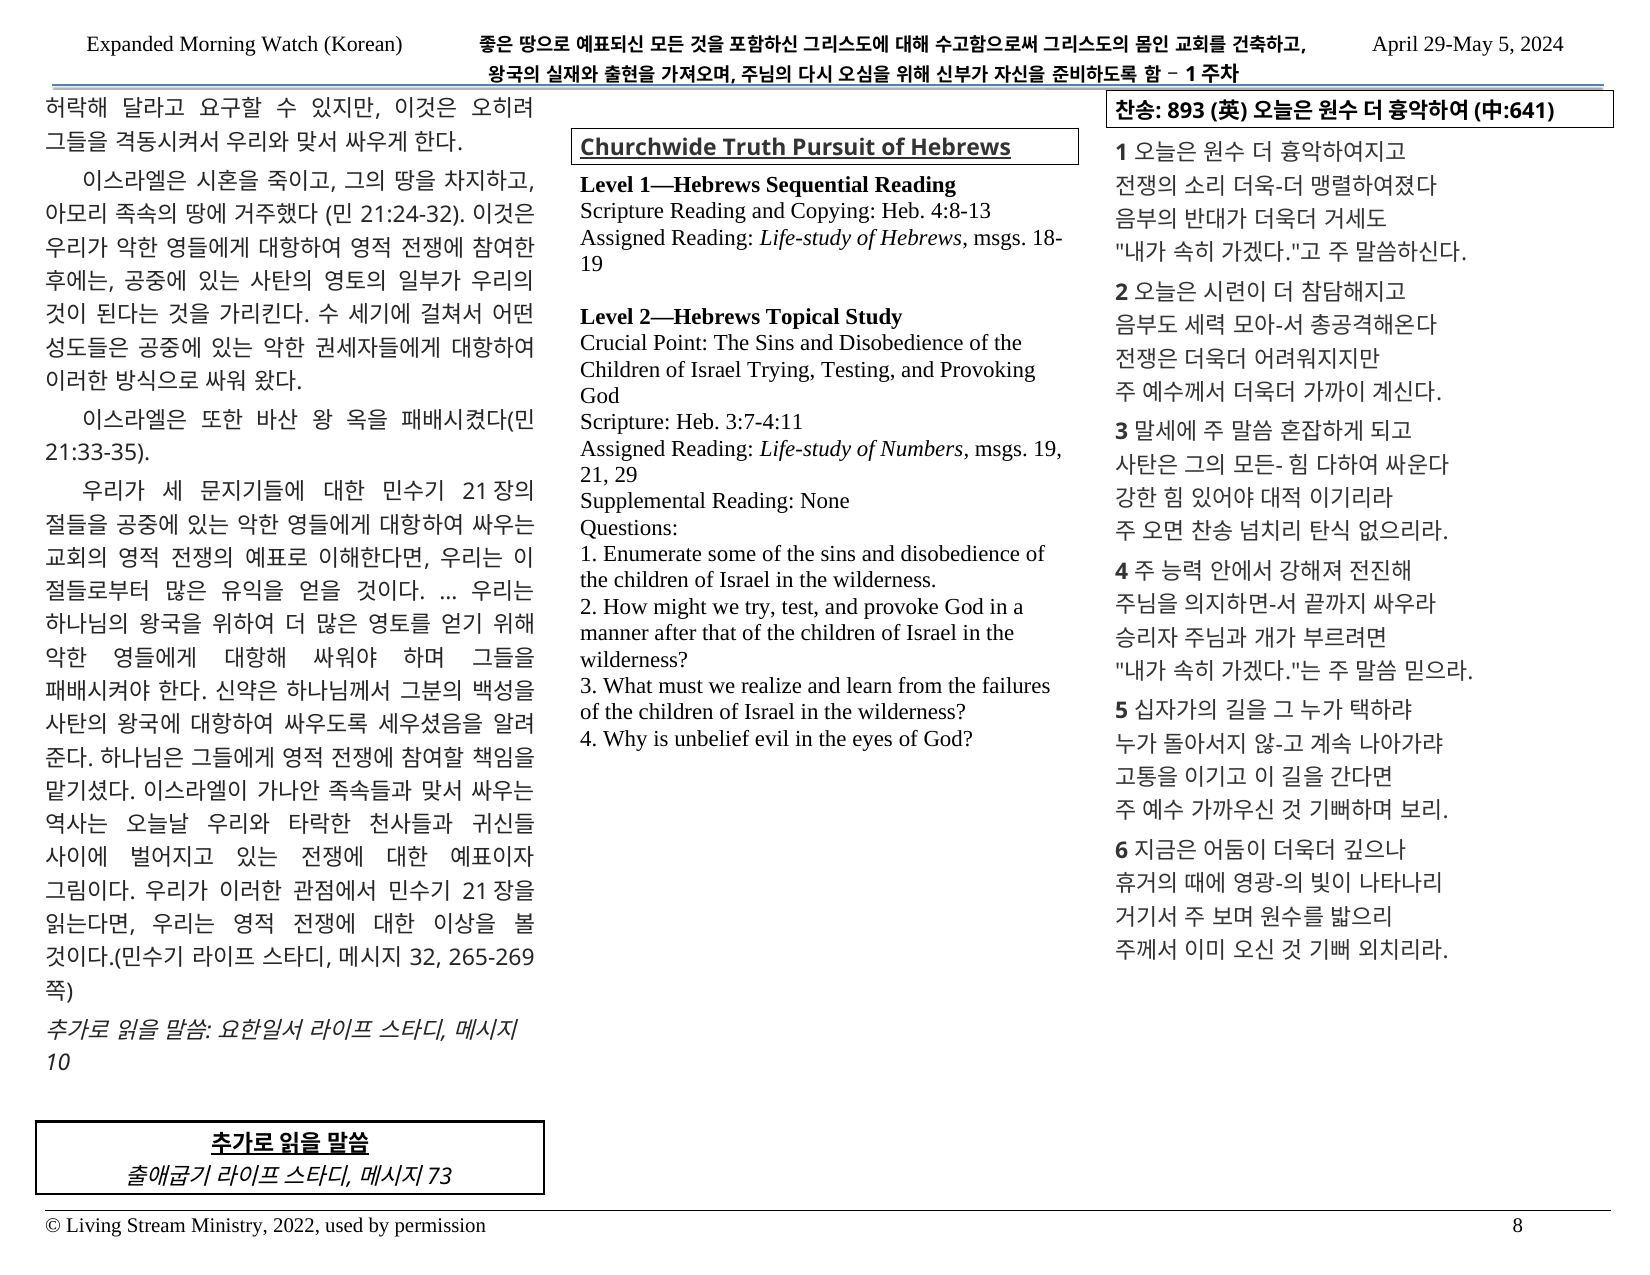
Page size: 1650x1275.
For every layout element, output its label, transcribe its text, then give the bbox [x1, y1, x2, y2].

text 3. What must we realize and learn from the failures of the children of Israel in the wilderness? [580, 672, 1070, 725]
text Level 2—Hebrews Topical Study [580, 303, 1070, 329]
text 4 주 능력 안에서 강해져 전진해 주님을 의지하면-서 끝까지 싸우라 승리자 주님과 개가 부르려면 "내가 속히 가겠다."는 주 말씀 믿으라. [1115, 553, 1605, 686]
text 2. How might we try, test, and provoke God in a manner after that of the children of Israel in the wilderness? [580, 593, 1070, 672]
text 6 지금은 어둠이 더욱더 깊으나 휴거의 때에 영광-의 빛이 나타나리 거기서 주 보며 원수를 밟으리 주께서 이미 오신 것 기뻐 외치리라. [1115, 832, 1605, 965]
text 1. Enumerate some of the sins and disobedience of the children of Israel in the wilderness. [580, 540, 1070, 593]
list 이스라엘은 또한 바산 왕 옥을 패배시켰다(민 21:33-35). [45, 402, 535, 467]
text 5 십자가의 길을 그 누가 택하랴 누가 돌아서지 않-고 계속 나아가랴 고통을 이기고 이 길을 간다면 주 예수 가까우신 것 기뻐하며 보리. [1115, 692, 1605, 825]
text Crucial Point: The Sins and Disobedience of the Children of Israel Trying, Testing, and Provoking God [580, 329, 1070, 408]
text Questions: [580, 514, 1070, 540]
text 2 오늘은 시련이 더 참담해지고 음부도 세력 모아-서 총공격해온다 전쟁은 더욱더 어려워지지만 주 예수께서 더욱더 가까이 계신다. [1115, 274, 1605, 407]
list 추가로 읽을 말씀 출애굽기 라이프 스타디, 메시지 73 [37, 1123, 543, 1193]
text Level 1—Hebrews Sequential Reading [580, 171, 1070, 198]
text 3 말세에 주 말씀 혼잡하게 되고 사탄은 그의 모든- 힘 다하여 싸운다 강한 힘 있어야 대적 이기리라 주 오면 찬송 넘치리 탄식 없으리라. [1115, 413, 1605, 546]
list 우리가 세 문지기들에 대한 민수기 21장의 절들을 공중에 있는 악한 영들에게 대항하여 싸우는 교회의 영적 전쟁의 예표로 이해한다면, 우리는 이 절들로부터 많은 유익을 얻을 것이다. … 우리는 하나님의 왕국을 위하여 더 많은 영토를 얻기 위해 악한 영들에게 대항해 싸워야 하며 그들을 패배시켜야 한다. 신약은 하나님께서 그분의 백성을 사탄의 왕국에 대항하여 싸우도록 세우셨음을 알려 준다. 하나님은 그들에게 영적 전쟁에 참여할 책임을 맡기셨다. 이스라엘이 가나안 족속들과 맞서 싸우는 역사는 오늘날 우리와 타락한 천사들과 귀신들 사이에 벌어지고 있는 전쟁에 대한 예표이자 그림이다. 우리가 이러한 관점에서 민수기 21장을 읽는다면, 우리는 영적 전쟁에 대한 이상을 볼 것이다.(민수기 라이프 스타디, 메시지 32, 265-269쪽) [45, 473, 535, 1006]
text Assigned Reading: Life-study of Hebrews, msgs. 18-19 [580, 224, 1070, 277]
list 이스라엘은 시혼을 죽이고, 그의 땅을 차지하고, 아모리 족속의 땅에 거주했다 (민 21:24-32). 이것은 우리가 악한 영들에게 대항하여 영적 전쟁에 참여한 후에는, 공중에 있는 사탄의 영토의 일부가 우리의 것이 된다는 것을 가리킨다. 수 세기에 걸쳐서 어떤 성도들은 공중에 있는 악한 권세자들에게 대항하여 이러한 방식으로 싸워 왔다. [45, 163, 535, 396]
list 추가로 읽을 말씀: 요한일서 라이프 스타디, 메시지 10 [45, 1012, 535, 1077]
text Churchwide Truth Pursuit of Hebrews [572, 129, 1078, 164]
text Assigned Reading: Life-study of Numbers, msgs. 19, 21, 29 [580, 435, 1070, 487]
text Scripture Reading and Copying: Heb. 4:8-13 [580, 198, 1070, 224]
text 4. Why is unbelief evil in the eyes of God? [580, 725, 1070, 751]
text Scripture: Heb. 3:7-4:11 [580, 408, 1070, 435]
text Supplemental Reading: None [580, 487, 1070, 514]
list 찬송: 893 (英) 오늘은 원수 더 흉악하여 (中:641) [1107, 91, 1613, 127]
text 1 오늘은 원수 더 흉악하여지고 전쟁의 소리 더욱-더 맹렬하여졌다 음부의 반대가 더욱더 거세도 "내가 속히 가겠다."고 주 말씀하신다. [1115, 134, 1605, 267]
